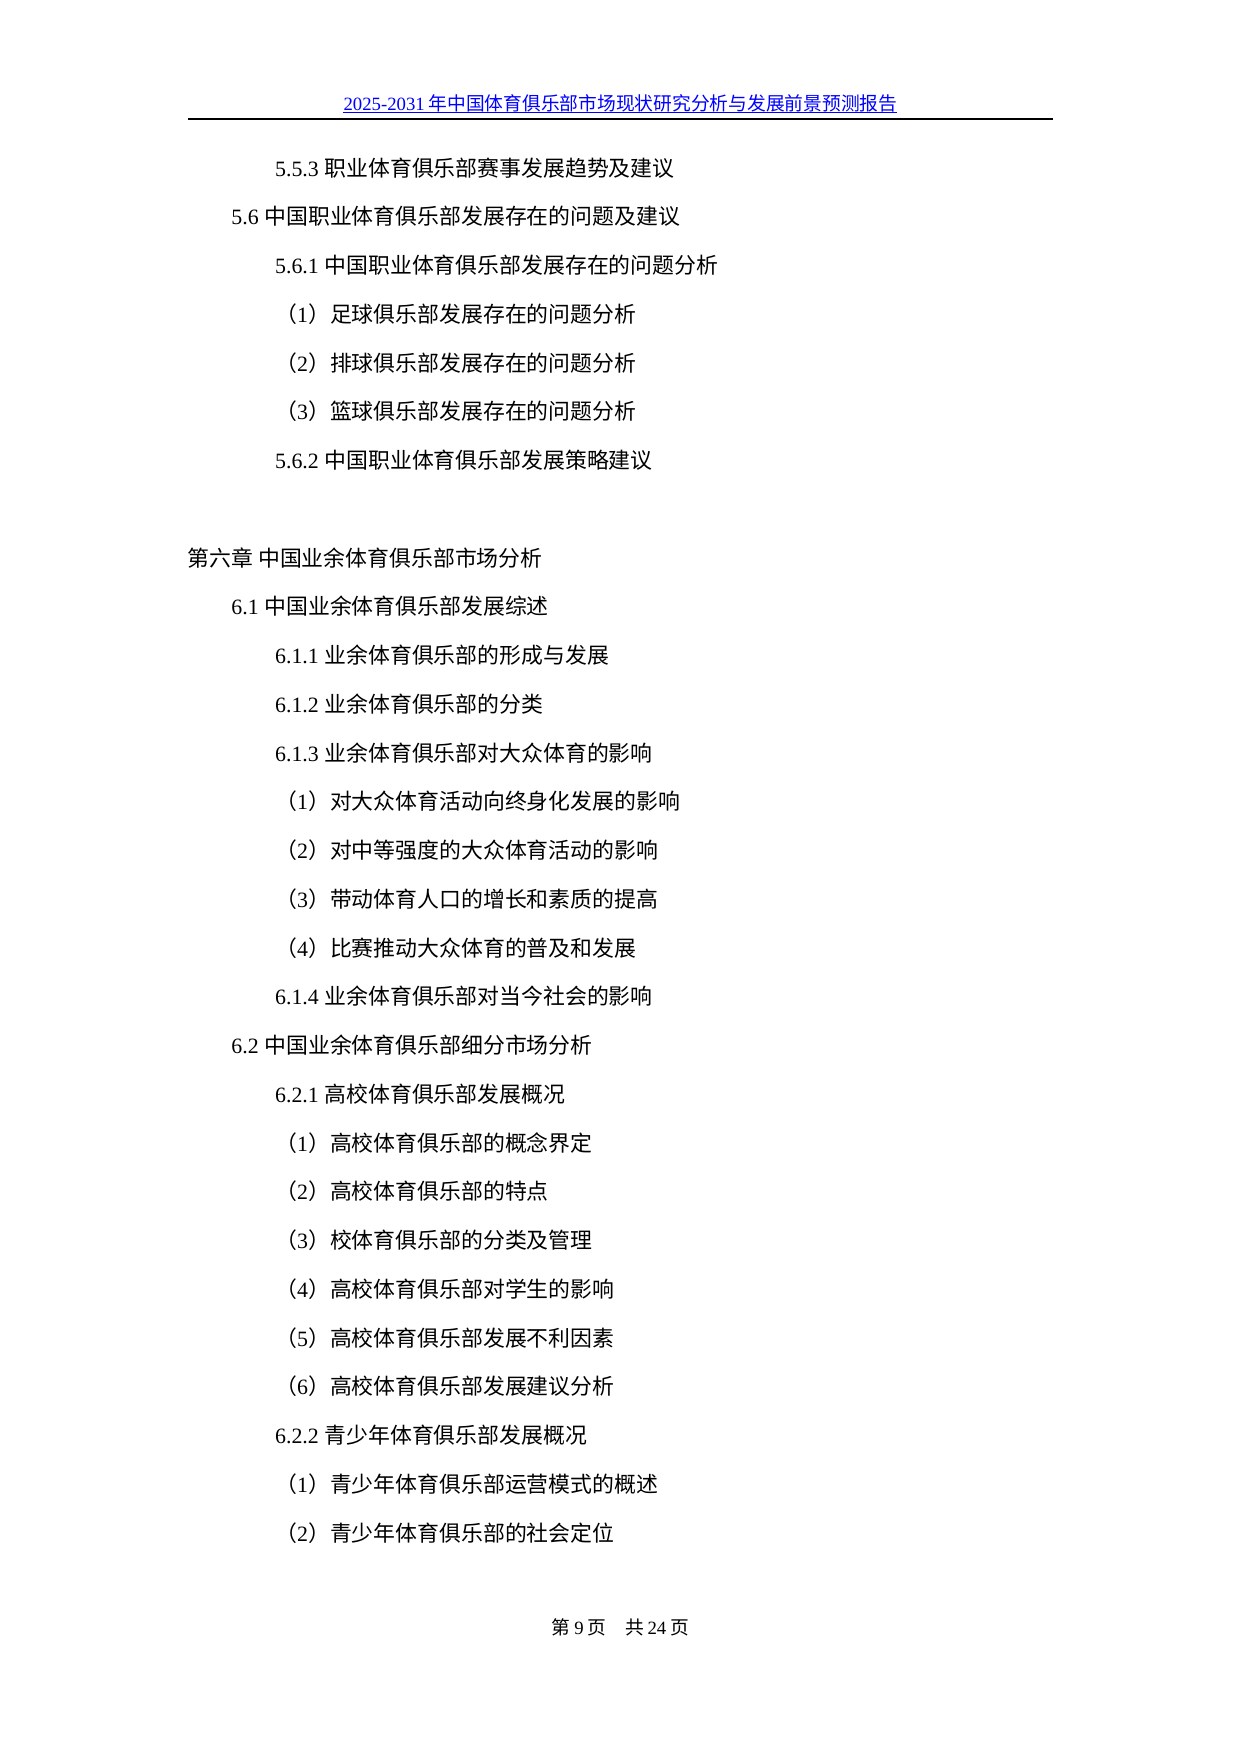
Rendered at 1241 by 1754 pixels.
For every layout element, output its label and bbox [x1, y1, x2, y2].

text [187, 150, 1053, 1548]
